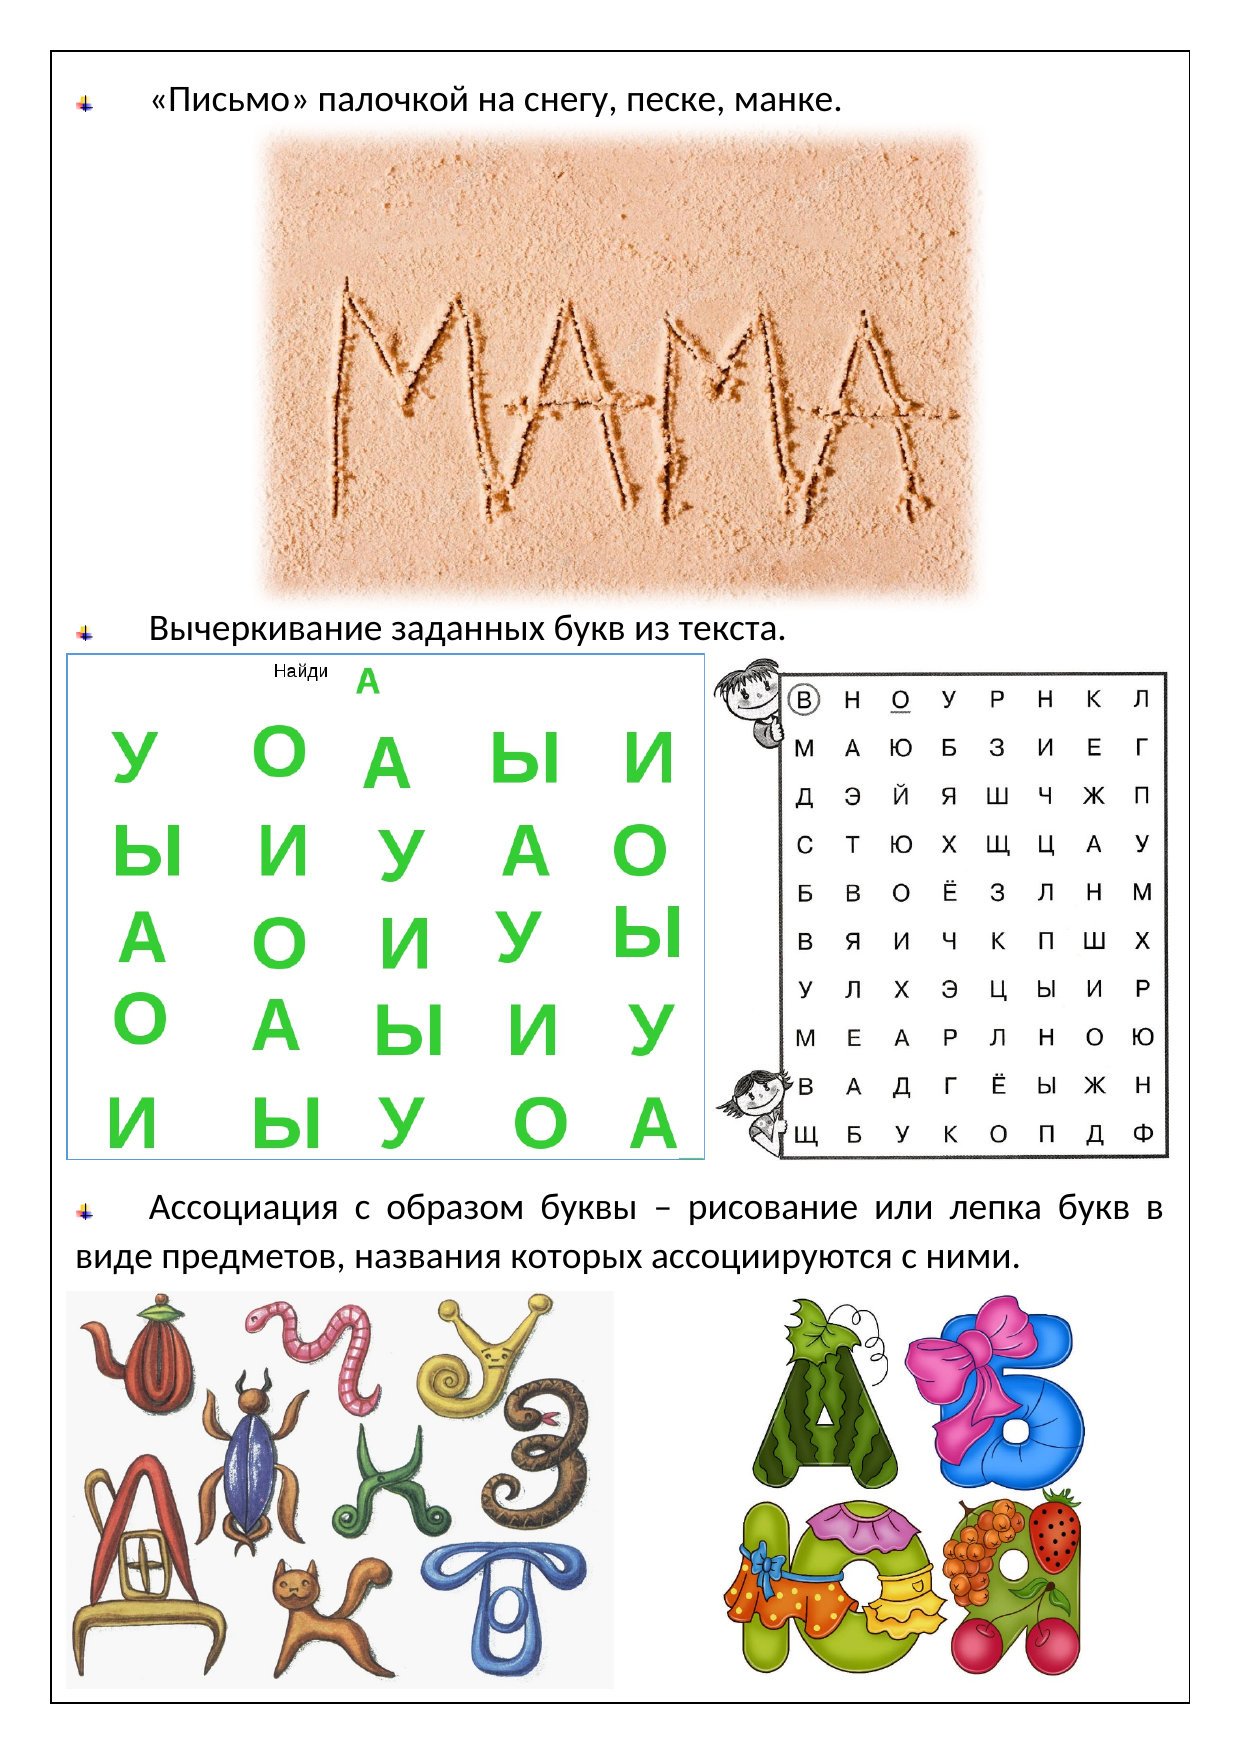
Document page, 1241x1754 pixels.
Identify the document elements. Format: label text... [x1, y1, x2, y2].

list Вычеркивание заданных букв из текста. [75, 604, 1165, 650]
picture [76, 624, 93, 641]
picture [76, 1202, 93, 1220]
picture [76, 94, 93, 112]
list Ассоциация с образом буквы – рисование или лепка букв в виде предметов, названия которых ассоциируются с ними. [75, 1183, 1165, 1278]
picture [721, 1290, 1122, 1691]
list «Письмо» палочкой на снегу, песке, манке. [75, 75, 1165, 121]
picture [66, 1291, 614, 1689]
picture [68, 653, 1184, 1161]
picture [282, 153, 957, 580]
